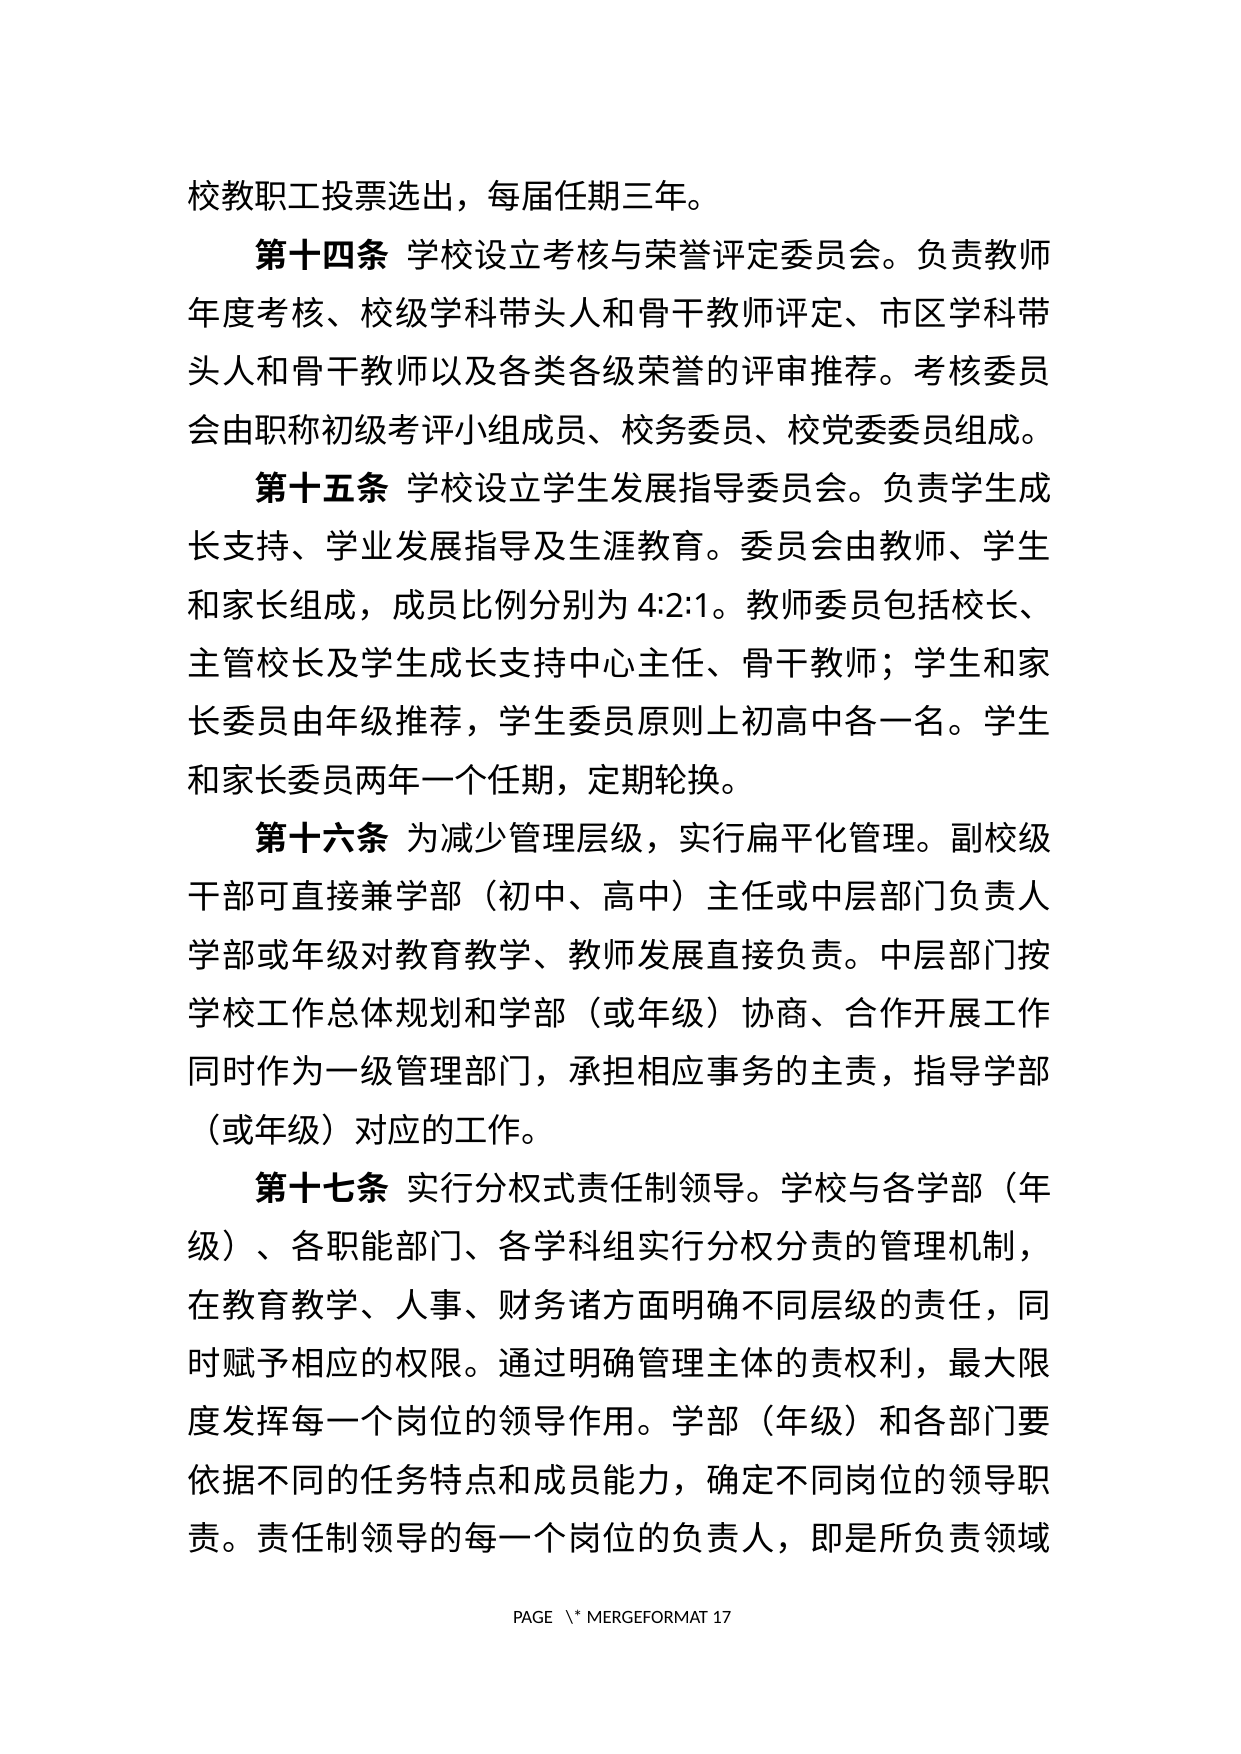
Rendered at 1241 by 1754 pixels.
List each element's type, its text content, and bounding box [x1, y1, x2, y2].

text 第十六条 为减少管理层级，实行扁平化管理。副校级干部可直接兼学部（初中、高中）主任或中层部门负责人，学部或年级对教育教学、教师发展直接负责。中层部门按学校工作总体规划和学部（或年级）协商、合作开展工作，同时作为一级管理部门，承担相应事务的主责，指导学部（或年级）对应的工作。 [187, 804, 1053, 1154]
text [187, 1154, 1053, 1562]
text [187, 162, 1053, 220]
text 第十五条 学校设立学生发展指导委员会。负责学生成长支持、学业发展指导及生涯教育。委员会由教师、学生和家长组成，成员比例分别为4∶2∶1。教师委员包括校长、主管校长及学生成长支持中心主任、骨干教师；学生和家长委员由年级推荐，学生委员原则上初高中各一名。学生和家长委员两年一个任期，定期轮换。 [187, 454, 1053, 804]
text 第十四条 学校设立考核与荣誉评定委员会。负责教师年度考核、校级学科带头人和骨干教师评定、市区学科带头人和骨干教师以及各类各级荣誉的评审推荐。考核委员会由职称初级考评小组成员、校务委员、校党委委员组成。 [187, 220, 1053, 454]
